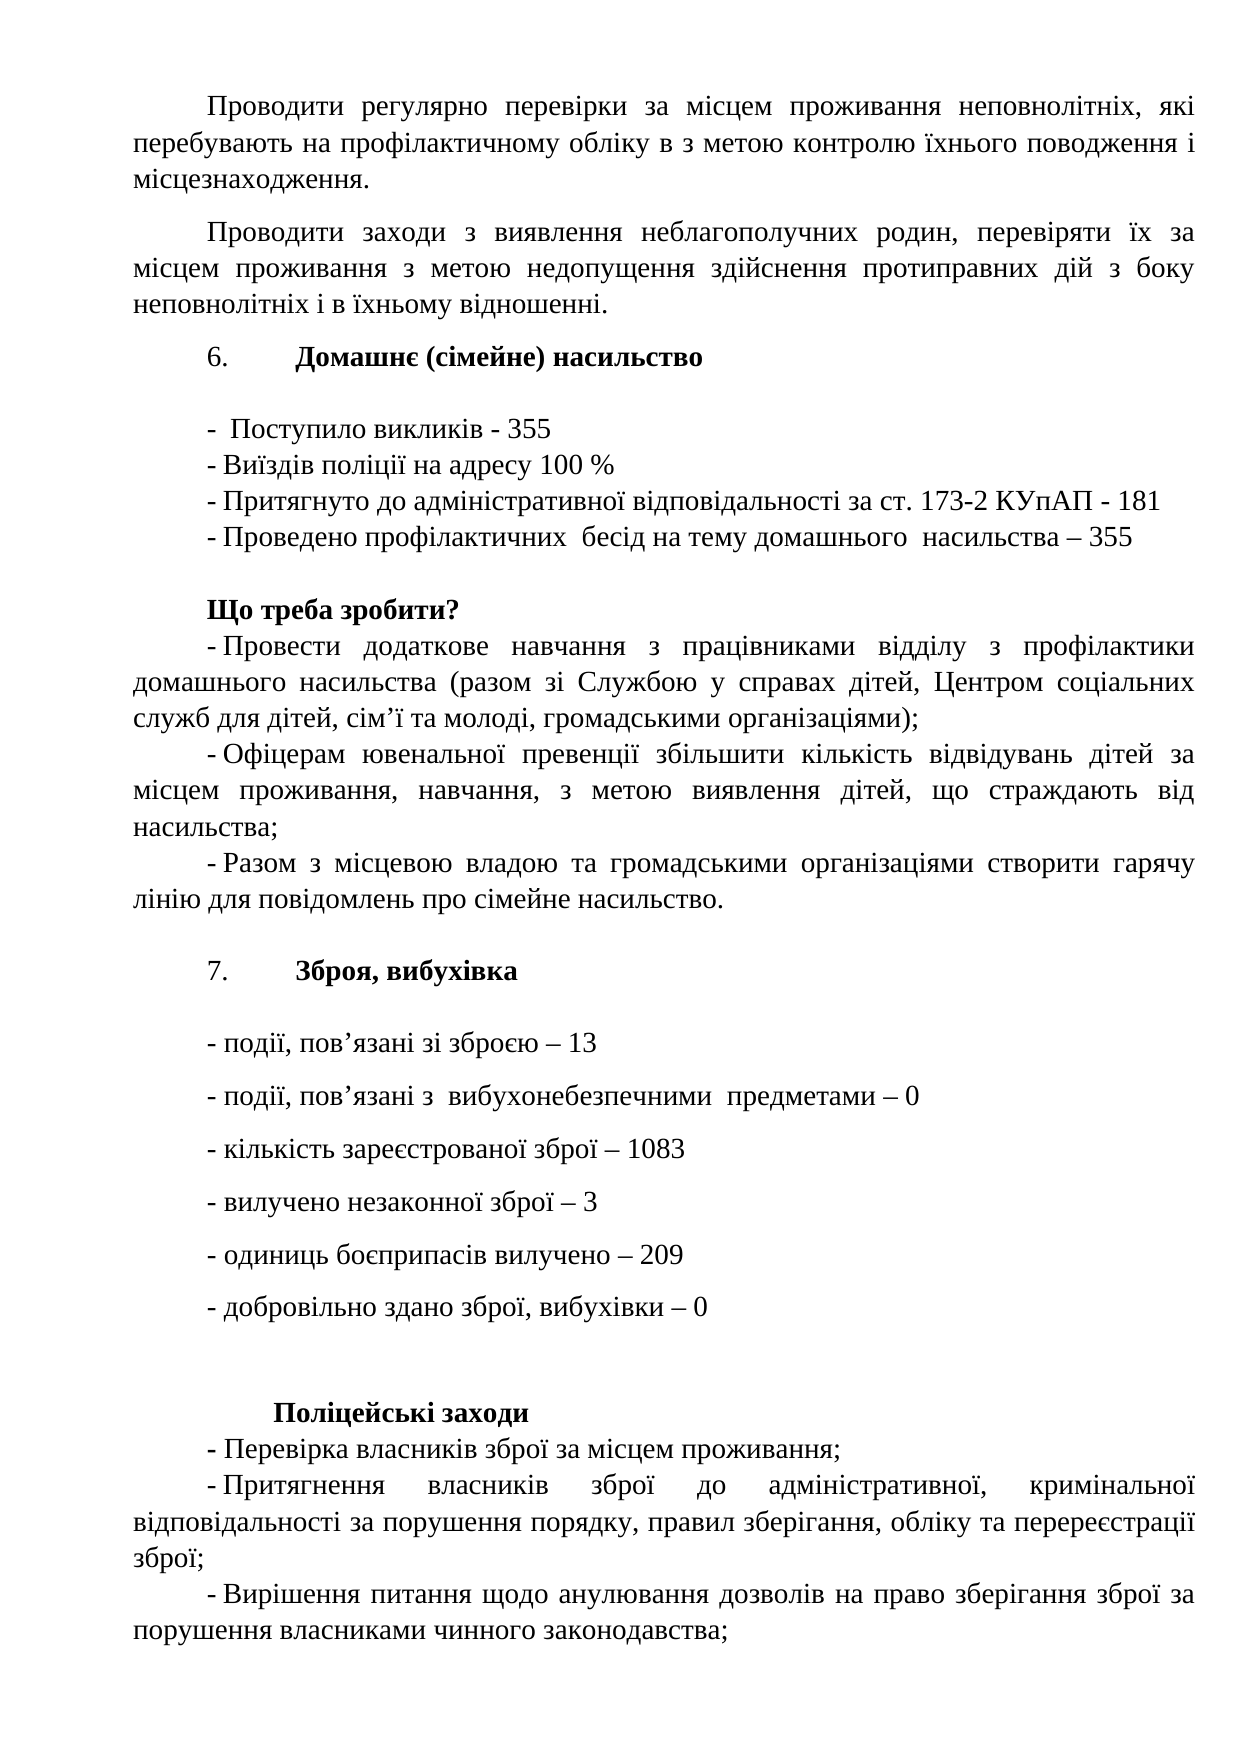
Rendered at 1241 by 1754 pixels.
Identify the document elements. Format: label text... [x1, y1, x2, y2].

list Притягнуто до адміністративної відповідальності за ст. 173-2 КУпАП - 181 [133, 483, 1196, 517]
list - події, пов’язані зі зброєю – 13 [133, 1026, 1196, 1059]
text - події, пов’язані з вибухонебезпечними предметами – 0 [133, 1078, 1196, 1112]
list Разом з місцевою владою та громадськими організаціями створити гарячу лінію для повідомлень про сімейне насильство. [133, 845, 1196, 914]
list Проведено профілактичних бесід на тему домашнього насильства – 355 [133, 519, 1196, 553]
list Вирішення питання щодо анулювання дозволів на право зберігання зброї за порушення власниками чинного законодавства; [133, 1576, 1196, 1646]
list Поліцейські заходи [133, 1395, 1196, 1429]
list Притягнення власників зброї до адміністративної, кримінальної відповідальності за порушення порядку, правил зберігання, обліку та перереєстрації зброї; [133, 1467, 1196, 1573]
list Поступило викликів - 355 [133, 411, 1196, 444]
list Зброя, вибухівка [133, 953, 1196, 987]
text - добровільно здано зброї, вибухівки – 0 [133, 1289, 1196, 1323]
text Проводити регулярно перевірки за місцем проживання неповнолітніх, які перебувають на профілактичному обліку в з метою контролю їхнього поводження і місцезнаходження. [133, 88, 1196, 194]
list Офіцерам ювенальної превенції збільшити кількість відвідувань дітей за місцем проживання, навчання, з метою виявлення дітей, що страждають від насильства; [133, 736, 1196, 842]
text - одиниць боєприпасів вилучено – 209 [133, 1237, 1196, 1270]
list Виїздів поліції на адресу 100 % [133, 447, 1196, 481]
text - кількість зареєстрованої зброї – 1083 [133, 1131, 1196, 1165]
text Проводити заходи з виявлення неблагополучних родин, перевіряти їх за місцем проживання з метою недопущення здійснення протиправних дій з боку неповнолітніх і в їхньому відношенні. [133, 214, 1196, 319]
list Що треба зробити? [133, 592, 1196, 625]
list Домашнє (сімейне) насильство [133, 339, 1196, 372]
text - вилучено незаконної зброї – 3 [133, 1184, 1196, 1217]
list - Перевірка власників зброї за місцем проживання; [133, 1431, 1196, 1465]
list Провести додаткове навчання з працівниками відділу з профілактики домашнього насильства (разом зі Службою у справах дітей, Центром соціальних служб для дітей, сім’ї та молоді, громадськими організаціями); [133, 628, 1196, 734]
